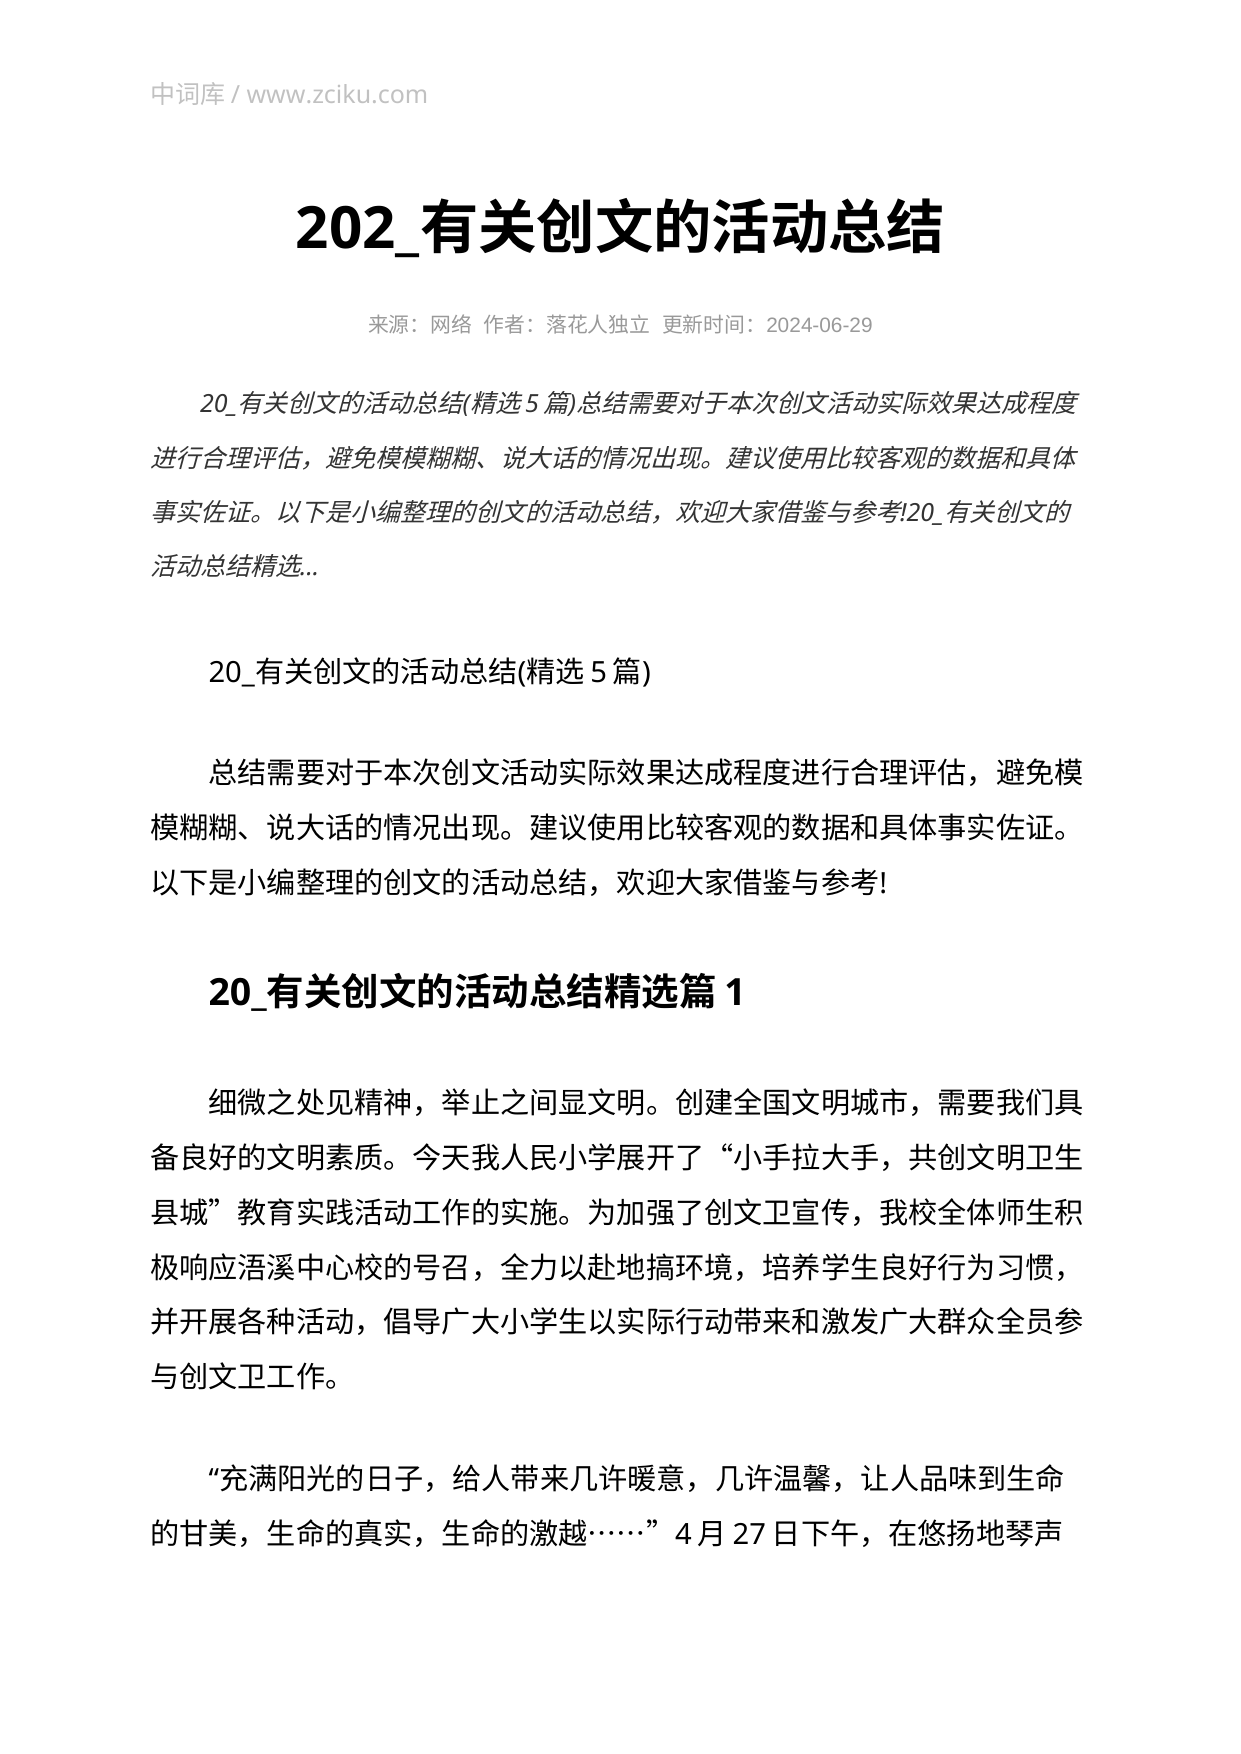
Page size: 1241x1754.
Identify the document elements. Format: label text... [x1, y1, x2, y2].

text 20_有关创文的活动总结(精选5篇) [150, 648, 1090, 691]
text 20_有关创文的活动总结精选篇1 [150, 962, 1090, 1016]
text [150, 1456, 1090, 1553]
text 20_有关创文的活动总结(精选5篇)总结需要对于本次创文活动实际效果达成程度进行合理评估，避免模模糊糊、说大话的情况出现。建议使用比较客观的数据和具体事实佐证。以下是小编整理的创文的活动总结，欢迎大家借鉴与参考!20_有关创文的活动总结精选... [150, 384, 1090, 583]
text 来源：网络 作者：落花人独立 更新时间：2024-06-29 [150, 313, 1090, 337]
text 细微之处见精神，举止之间显文明。创建全国文明城市，需要我们具备良好的文明素质。今天我人民小学展开了“小手拉大手，共创文明卫生县城”教育实践活动工作的实施。为加强了创文卫宣传，我校全体师生积极响应浯溪中心校的号召，全力以赴地搞环境，培养学生良好行为习惯，并开展各种活动，倡导广大小学生以实际行动带来和激发广大群众全员参与创文卫工作。 [150, 1079, 1090, 1396]
subtitle 202_有关创文的活动总结 [150, 181, 1090, 266]
text 总结需要对于本次创文活动实际效果达成程度进行合理评估，避免模模糊糊、说大话的情况出现。建议使用比较客观的数据和具体事实佐证。以下是小编整理的创文的活动总结，欢迎大家借鉴与参考! [150, 750, 1090, 902]
